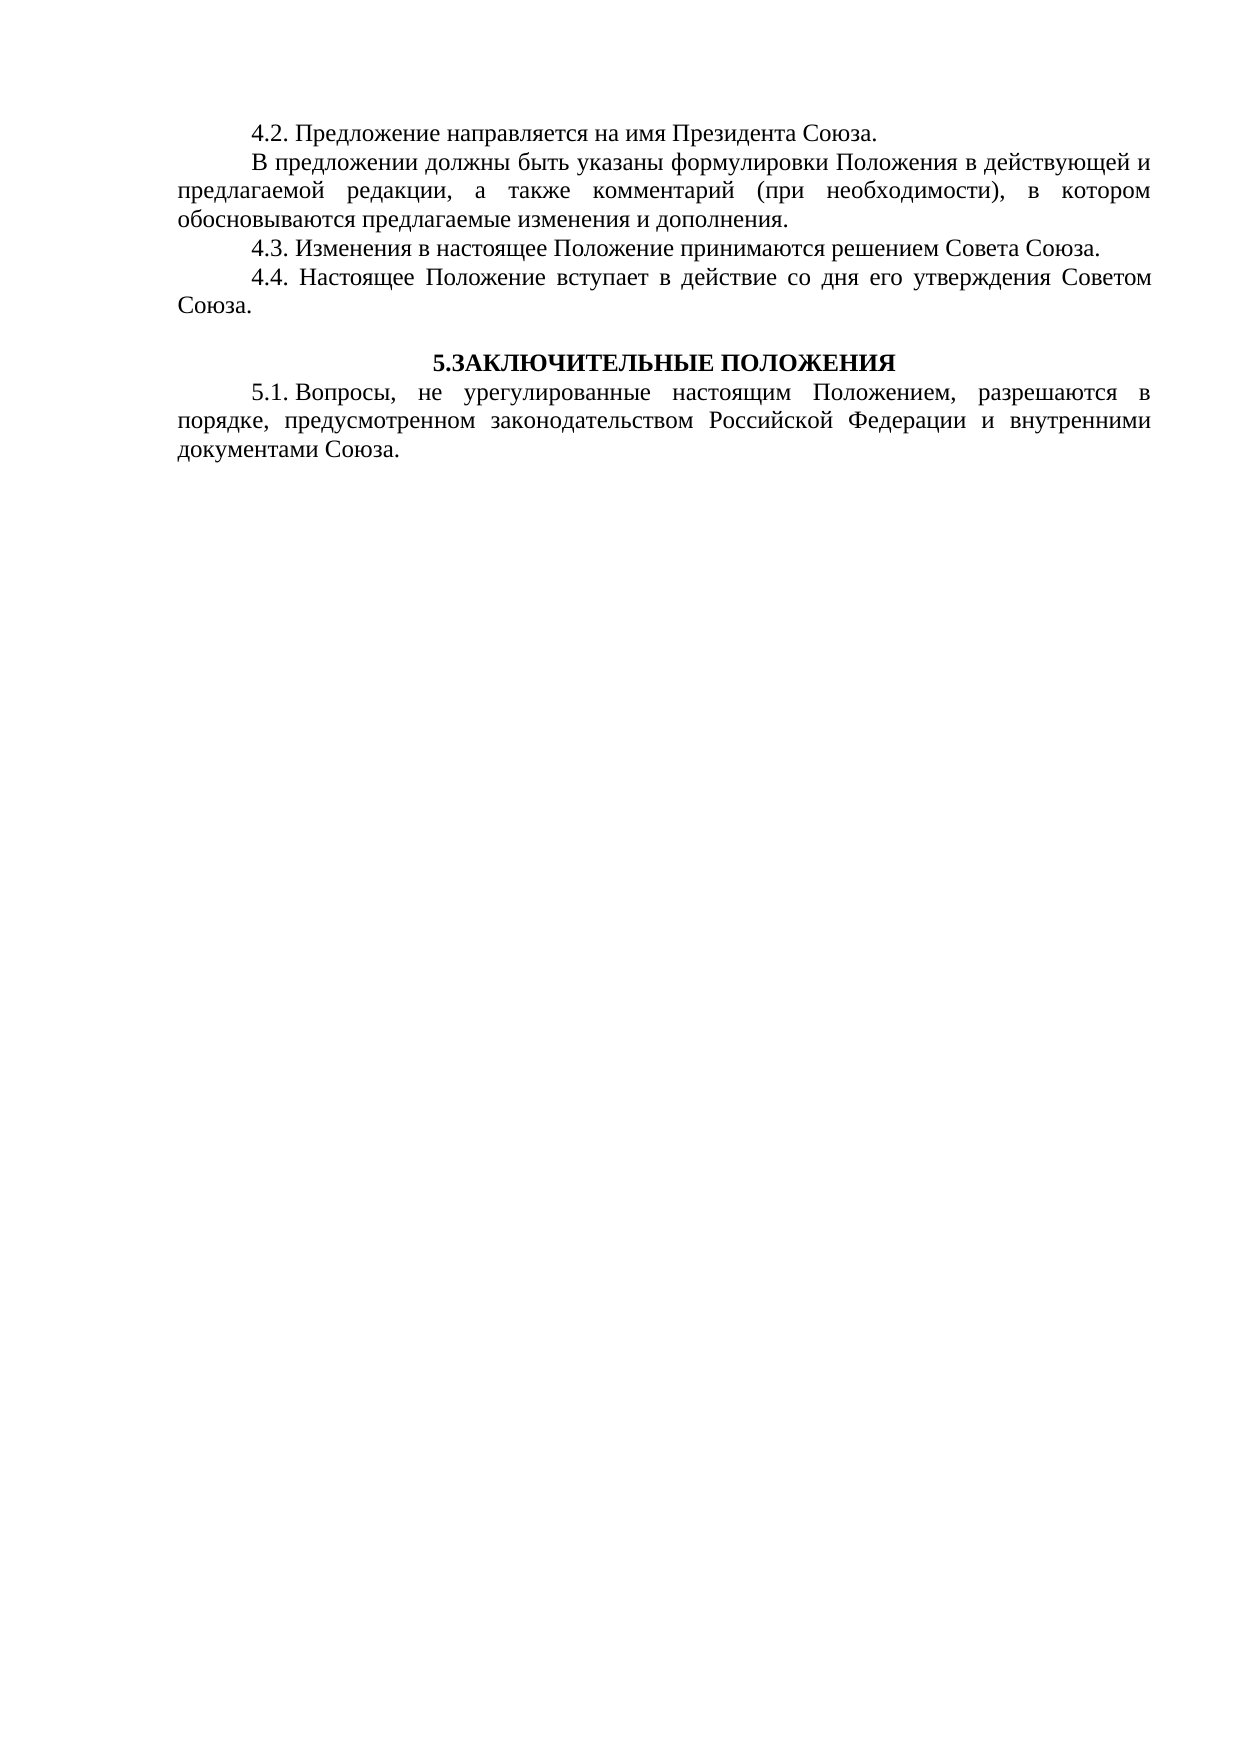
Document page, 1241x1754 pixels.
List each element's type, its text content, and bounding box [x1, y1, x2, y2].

text В предложении должны быть указаны формулировки Положения в действующей и предлагаемой редакции, а также комментарий (при необходимости), в котором обосновываются предлагаемые изменения и дополнения. [177, 147, 1152, 233]
text 4.4. Настоящее Положение вступает в действие со дня его утверждения Советом Союза. [177, 262, 1153, 319]
text 5.ЗАКЛЮЧИТЕЛЬНЫЕ ПОЛОЖЕНИЯ [177, 348, 1152, 377]
text 4.2. Предложение направляется на имя Президента Союза. [177, 118, 1152, 147]
text 4.3. Изменения в настоящее Положение принимаются решением Совета Союза. [177, 233, 1153, 262]
text 5.1. Вопросы, не урегулированные настоящим Положением, разрешаются в порядке, предусмотренном законодательством Российской Федерации и внутренними документами Союза. [177, 377, 1152, 463]
